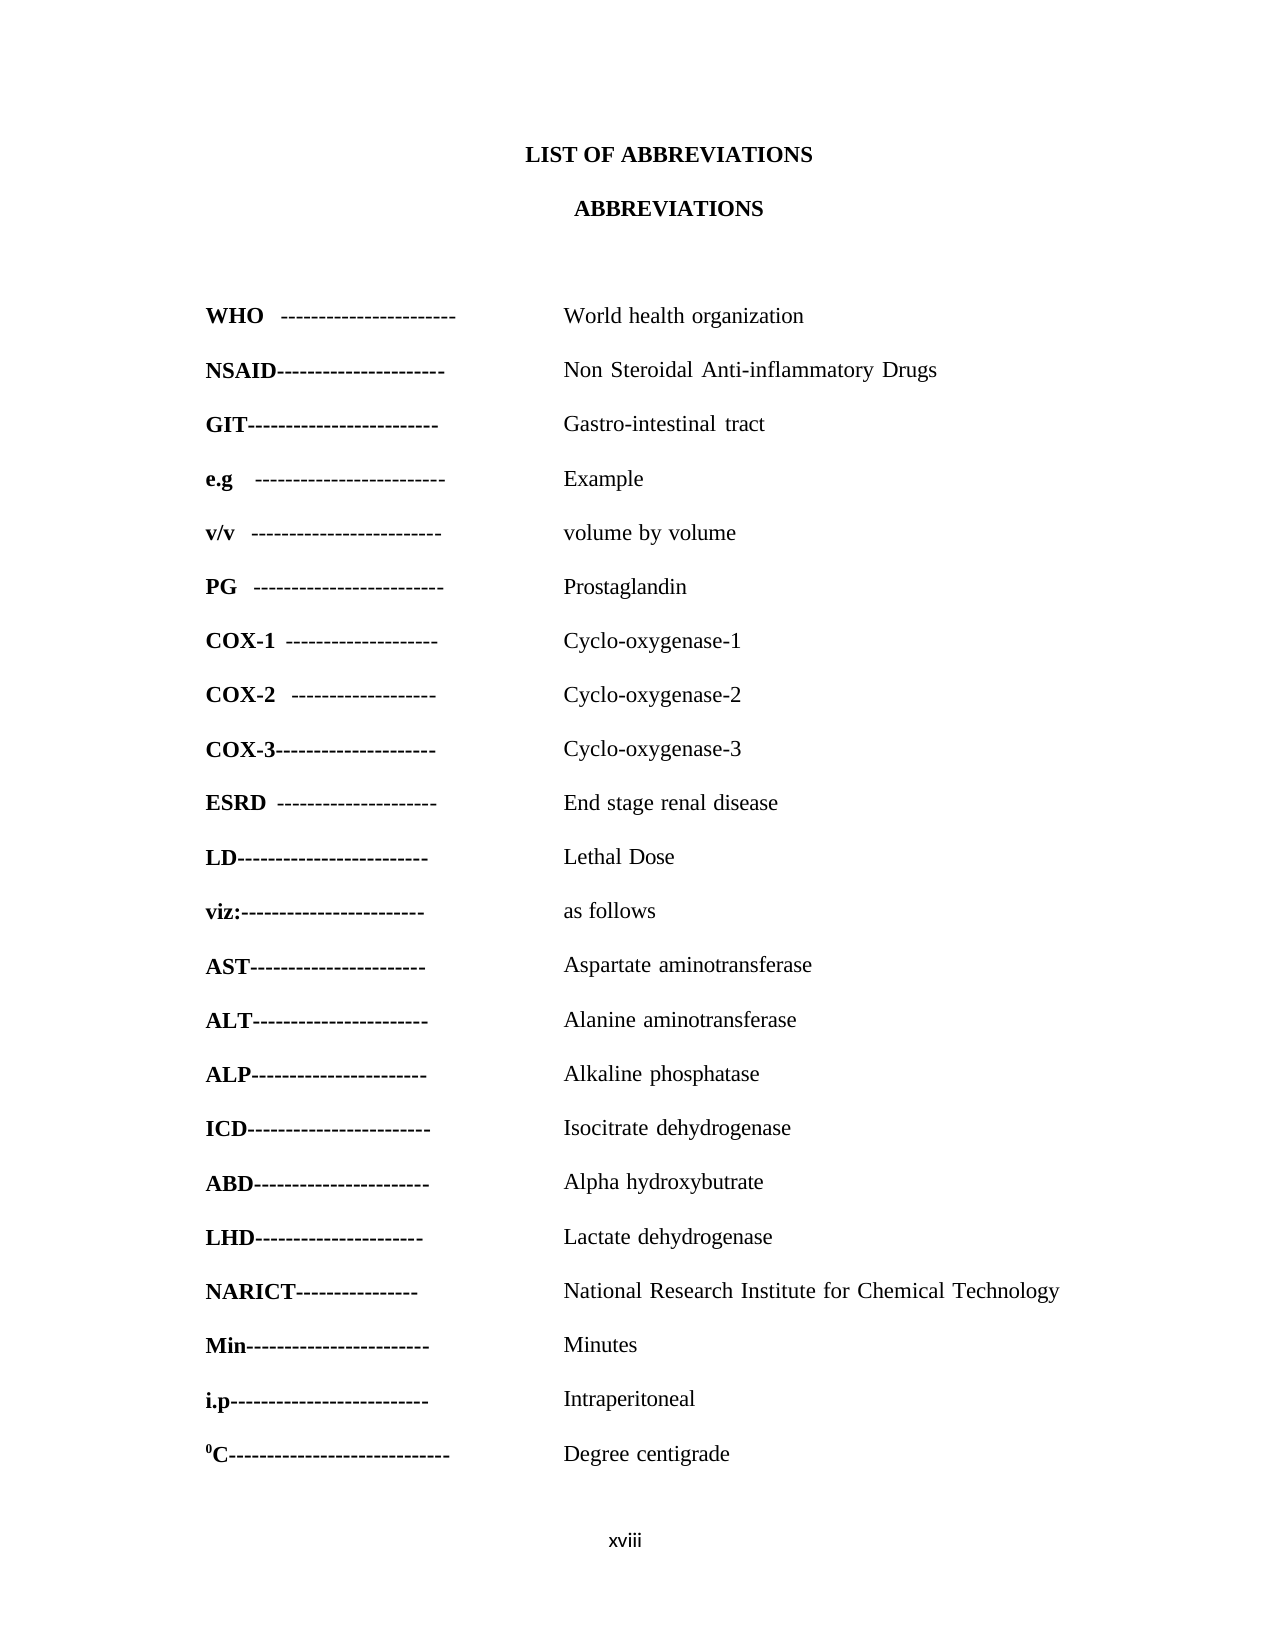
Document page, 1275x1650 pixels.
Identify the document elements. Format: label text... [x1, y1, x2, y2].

text e.g ------------------------- Example [205, 465, 1219, 491]
text 0C----------------------------- Degree centigrade [205, 1440, 1219, 1467]
text ALT----------------------- Alanine aminotransferase [205, 1006, 1219, 1033]
text COX-2 ------------------- Cyclo-oxygenase-2 [205, 681, 1219, 707]
text COX-3--------------------- Cyclo-oxygenase-3 [205, 735, 1219, 762]
text AST----------------------- Aspartate aminotransferase [205, 952, 1219, 979]
text NSAID---------------------- Non Steroidal Anti-inflammatory Drugs [205, 356, 1219, 383]
text WHO ----------------------- World health organization [205, 302, 1219, 328]
text PG ------------------------- Prostaglandin [205, 573, 1219, 599]
text LHD---------------------- Lactate dehydrogenase [205, 1223, 1219, 1251]
text ABD----------------------- Alpha hydroxybutrate [205, 1168, 1219, 1196]
text LD------------------------- Lethal Dose [205, 843, 1219, 871]
text ICD------------------------ Isocitrate dehydrogenase [205, 1114, 1219, 1142]
subtitle Min------------------------ Minutes [205, 1331, 1219, 1359]
text ESRD --------------------- End stage renal disease [205, 789, 1219, 816]
text NARICT---------------- National Research Institute for Chemical Technology [205, 1277, 1219, 1305]
text v/v ------------------------- volume by volume [205, 519, 1219, 545]
subtitle LIST OF ABBREVIATIONS ABBREVIATIONS [433, 141, 904, 221]
text COX-1 -------------------- Cyclo-oxygenase-1 [205, 627, 1219, 653]
text ALP----------------------- Alkaline phosphatase [205, 1060, 1219, 1088]
text GIT------------------------- Gastro-intestinal tract [205, 410, 1219, 438]
text viz:------------------------ as follows [205, 897, 1219, 925]
text i.p-------------------------- Intraperitoneal [205, 1386, 1219, 1413]
